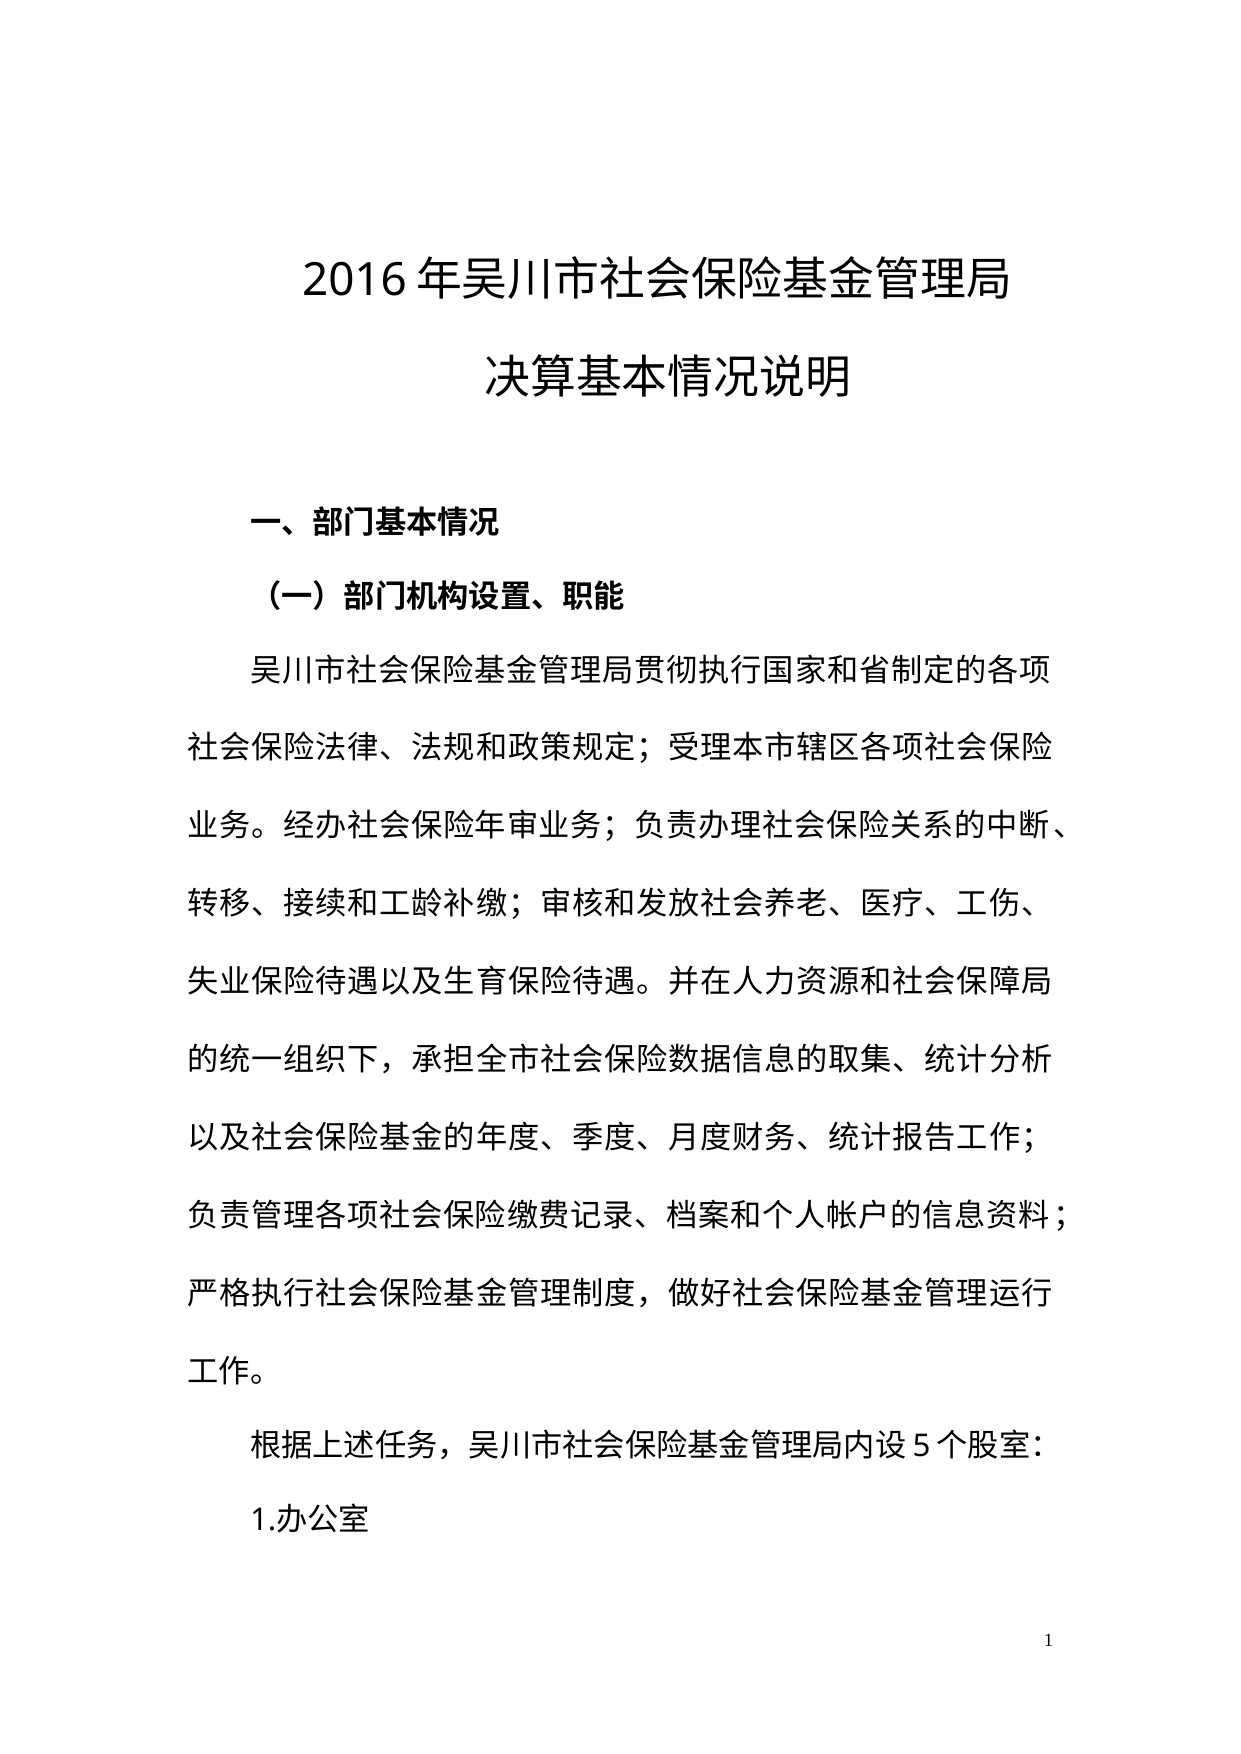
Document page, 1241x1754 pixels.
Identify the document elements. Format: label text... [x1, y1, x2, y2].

text （一）部门机构设置、职能 [187, 561, 1053, 626]
text 根据上述任务，吴川市社会保险基金管理局内设5个股室： [187, 1410, 1053, 1475]
text 决算基本情况说明 [209, 324, 1053, 422]
text 2016年吴川市社会保险基金管理局 [187, 227, 1053, 324]
text 1.办公室 [187, 1484, 1053, 1549]
text 吴川市社会保险基金管理局贯彻执行国家和省制定的各项社会保险法律、法规和政策规定；受理本市辖区各项社会保险业务。经办社会保险年审业务；负责办理社会保险关系的中断、转移、接续和工龄补缴；审核和发放社会养老、医疗、工伤、失业保险待遇以及生育保险待遇。并在人力资源和社会保障局的统一组织下，承担全市社会保险数据信息的取集、统计分析以及社会保险基金的年度、季度、月度财务、统计报告工作；负责管理各项社会保险缴费记录、档案和个人帐户的信息资料；严格执行社会保险基金管理制度，做好社会保险基金管理运行工作。 [187, 635, 1053, 1401]
text 一、部门基本情况 [187, 487, 1053, 552]
